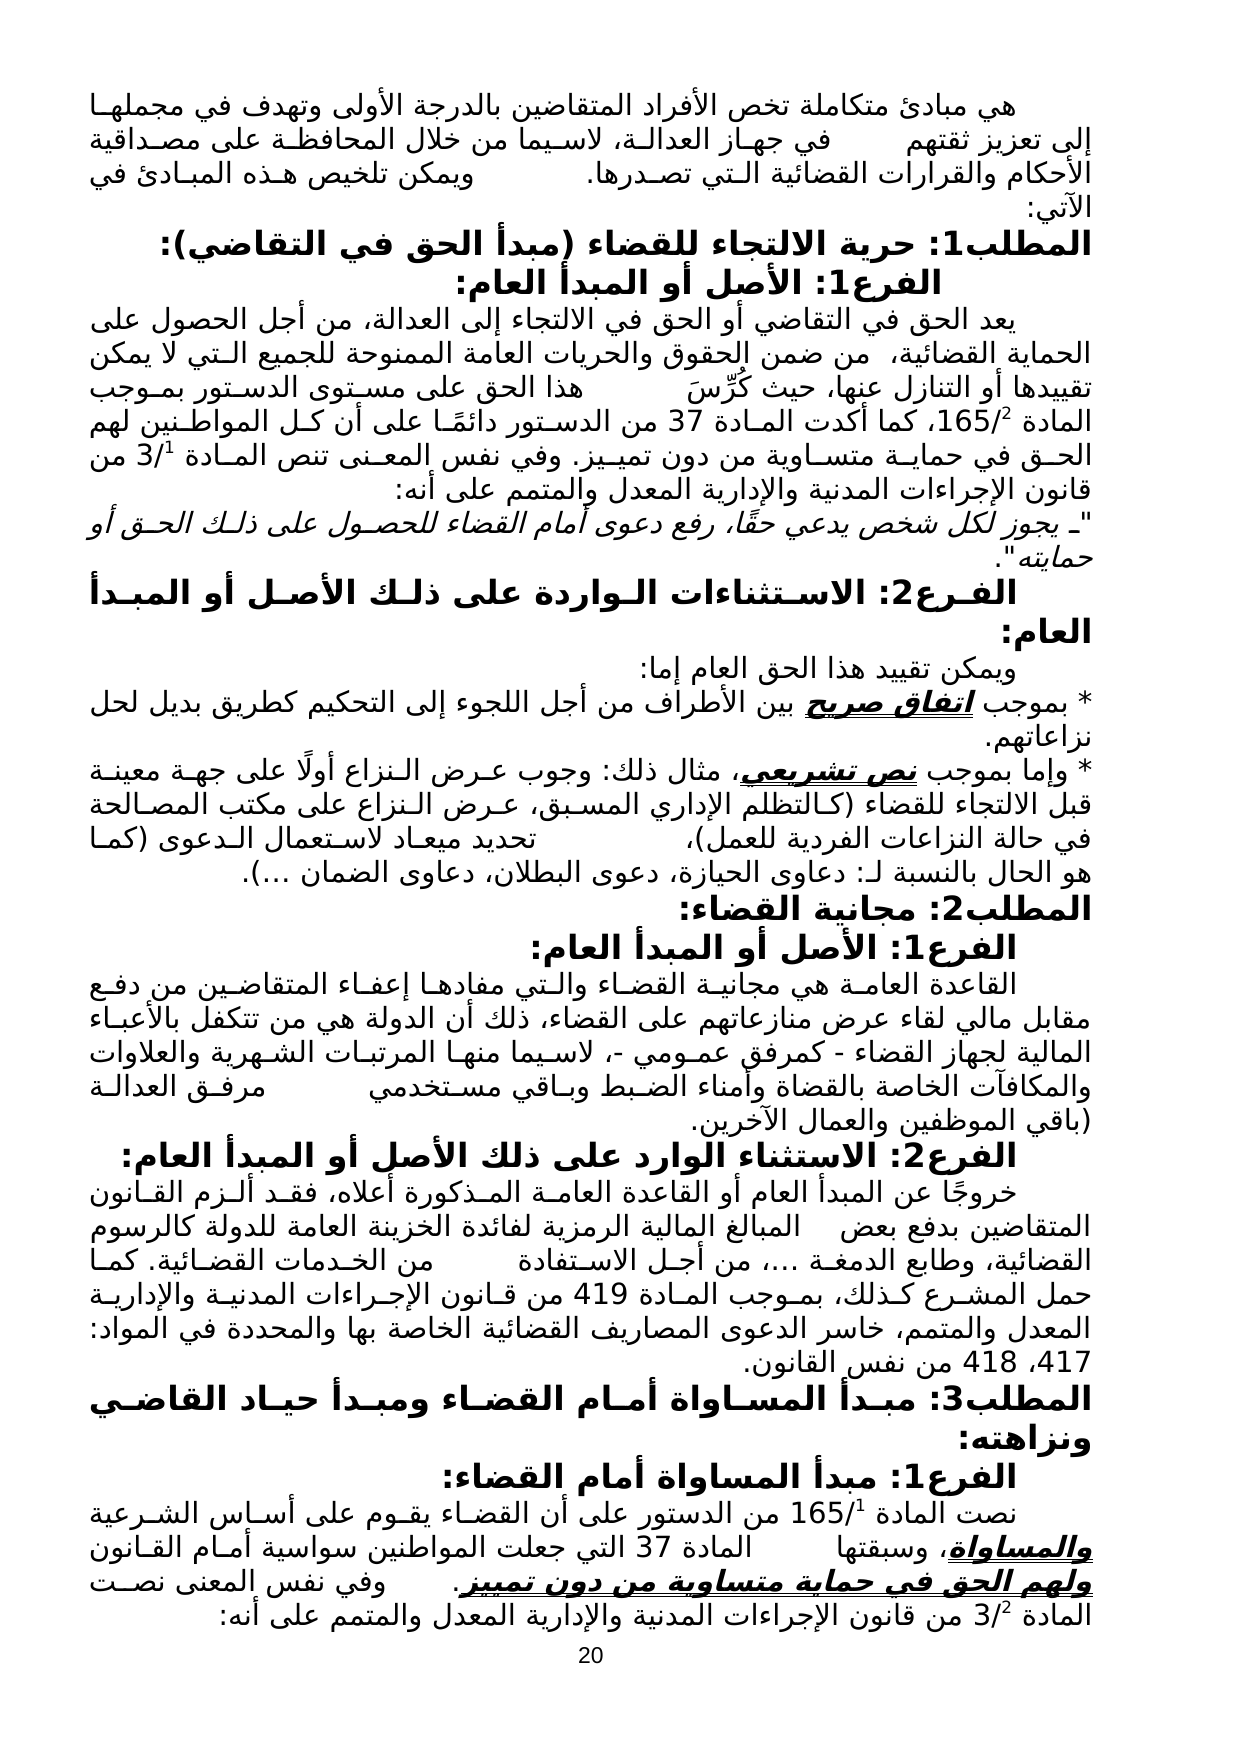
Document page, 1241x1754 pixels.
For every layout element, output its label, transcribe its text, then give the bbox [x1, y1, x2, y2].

text * بموجب اتفاق صريح بين الأطراف من أجل اللجوء إلى التحكيم كطريق بديل لحل نزاعاتهم. [89, 686, 1092, 753]
text " يجوز لكل شخص يدعي حقًا، رفع دعوى أمام القضاء للحصول على ذلك الحق أو حمايته". [89, 506, 1092, 574]
text * وإما بموجب نص تشريعي، مثال ذلك: وجوب عرض النزاع أولًا على جهة معينة قبل الالتجاء للقضاء (كالتظلم الإداري المسبق، عرض النزاع على مكتب المصالحة في حالة النزاعات الفردية للعمل)، تحديد ميعاد لاستعمال الدعوى (كما هو الحال بالنسبة لـ: دعاوى الحيازة، دعوى البطلان، دعاوى الضمان …). [89, 753, 1092, 889]
text هي مبادئ متكاملة تخص الأفراد المتقاضين بالدرجة الأولى وتهدف في مجملها إلى تعزيز ثقتهم في جهاز العدالة، لاسيما من خلال المحافظة على مصداقية الأحكام والقرارات القضائية التي تصدرها. ويمكن تلخيص هذه المبادئ في الآتي: [89, 89, 1092, 224]
text المطلب2: مجانية القضاء: [89, 889, 1092, 928]
text نصت المادة 165/1 من الدستور على أن القضاء يقوم على أساس الشرعية والمساواة، وسبقتها المادة 37 التي جعلت المواطنين سواسية أمام القانون ولهم الحق في حماية متساوية من دون تمييز. وفي نفس المعنى نصت المادة 3/2 من قانون الإجراءات المدنية والإدارية المعدل والمتمم على أنه: [89, 1496, 1092, 1632]
text المطلب1: حرية الالتجاء للقضاء (مبدأ الحق في التقاضي): [89, 224, 1092, 263]
text الفرع1: الأصل أو المبدأ العام: [89, 928, 1092, 967]
text الفرع2: الاستثناء الوارد على ذلك الأصل أو المبدأ العام: [89, 1137, 1092, 1176]
text الفرع1: الأصل أو المبدأ العام: [89, 263, 1092, 302]
text المطلب3: مبدأ المساواة أمام القضاء ومبدأ حياد القاضي ونزاهته: [89, 1379, 1092, 1457]
text يعد الحق في التقاضي أو الحق في الالتجاء إلى العدالة، من أجل الحصول على الحماية القضائية، من ضمن الحقوق والحريات العامة الممنوحة للجميع التي لا يمكن تقييدها أو التنازل عنها، حيث كُرِّسَ هذا الحق على مستوى الدستور بموجب المادة 165/2، كما أكدت المادة 37 من الدستور دائمًا على أن كل المواطنين لهم الحق في حماية متساوية من دون تمييز. وفي نفس المعنى تنص المادة 3/1 من قانون الإجراءات المدنية والإدارية المعدل والمتمم على أنه: [89, 302, 1092, 506]
text ويمكن تقييد هذا الحق العام إما: [89, 652, 1092, 686]
text القاعدة العامة هي مجانية القضاء والتي مفادها إعفاء المتقاضين من دفع مقابل مالي لقاء عرض منازعاتهم على القضاء، ذلك أن الدولة هي من تتكفل بالأعباء المالية لجهاز القضاء - كمرفق عمومي -، لاسيما منها المرتبات الشهرية والعلاوات والمكافآت الخاصة بالقضاة وأمناء الضبط وباقي مستخدمي مرفق العدالة (باقي الموظفين والعمال الآخرين. [89, 967, 1092, 1137]
text الفرع1: مبدأ المساواة أمام القضاء: [89, 1457, 1092, 1496]
text الفرع2: الاستثناءات الواردة على ذلك الأصل أو المبدأ العام: [89, 574, 1092, 652]
text خروجًا عن المبدأ العام أو القاعدة العامة المذكورة أعلاه، فقد ألزم القانون المتقاضين بدفع بعض المبالغ المالية الرمزية لفائدة الخزينة العامة للدولة كالرسوم القضائية، وطابع الدمغة …، من أجل الاستفادة من الخدمات القضائية. كما حمل المشرع كذلك، بموجب المادة 419 من قانون الإجراءات المدنية والإدارية المعدل والمتمم، خاسر الدعوى المصاريف القضائية الخاصة بها والمحددة في المواد: 417، 418 من نفس القانون. [89, 1176, 1092, 1379]
